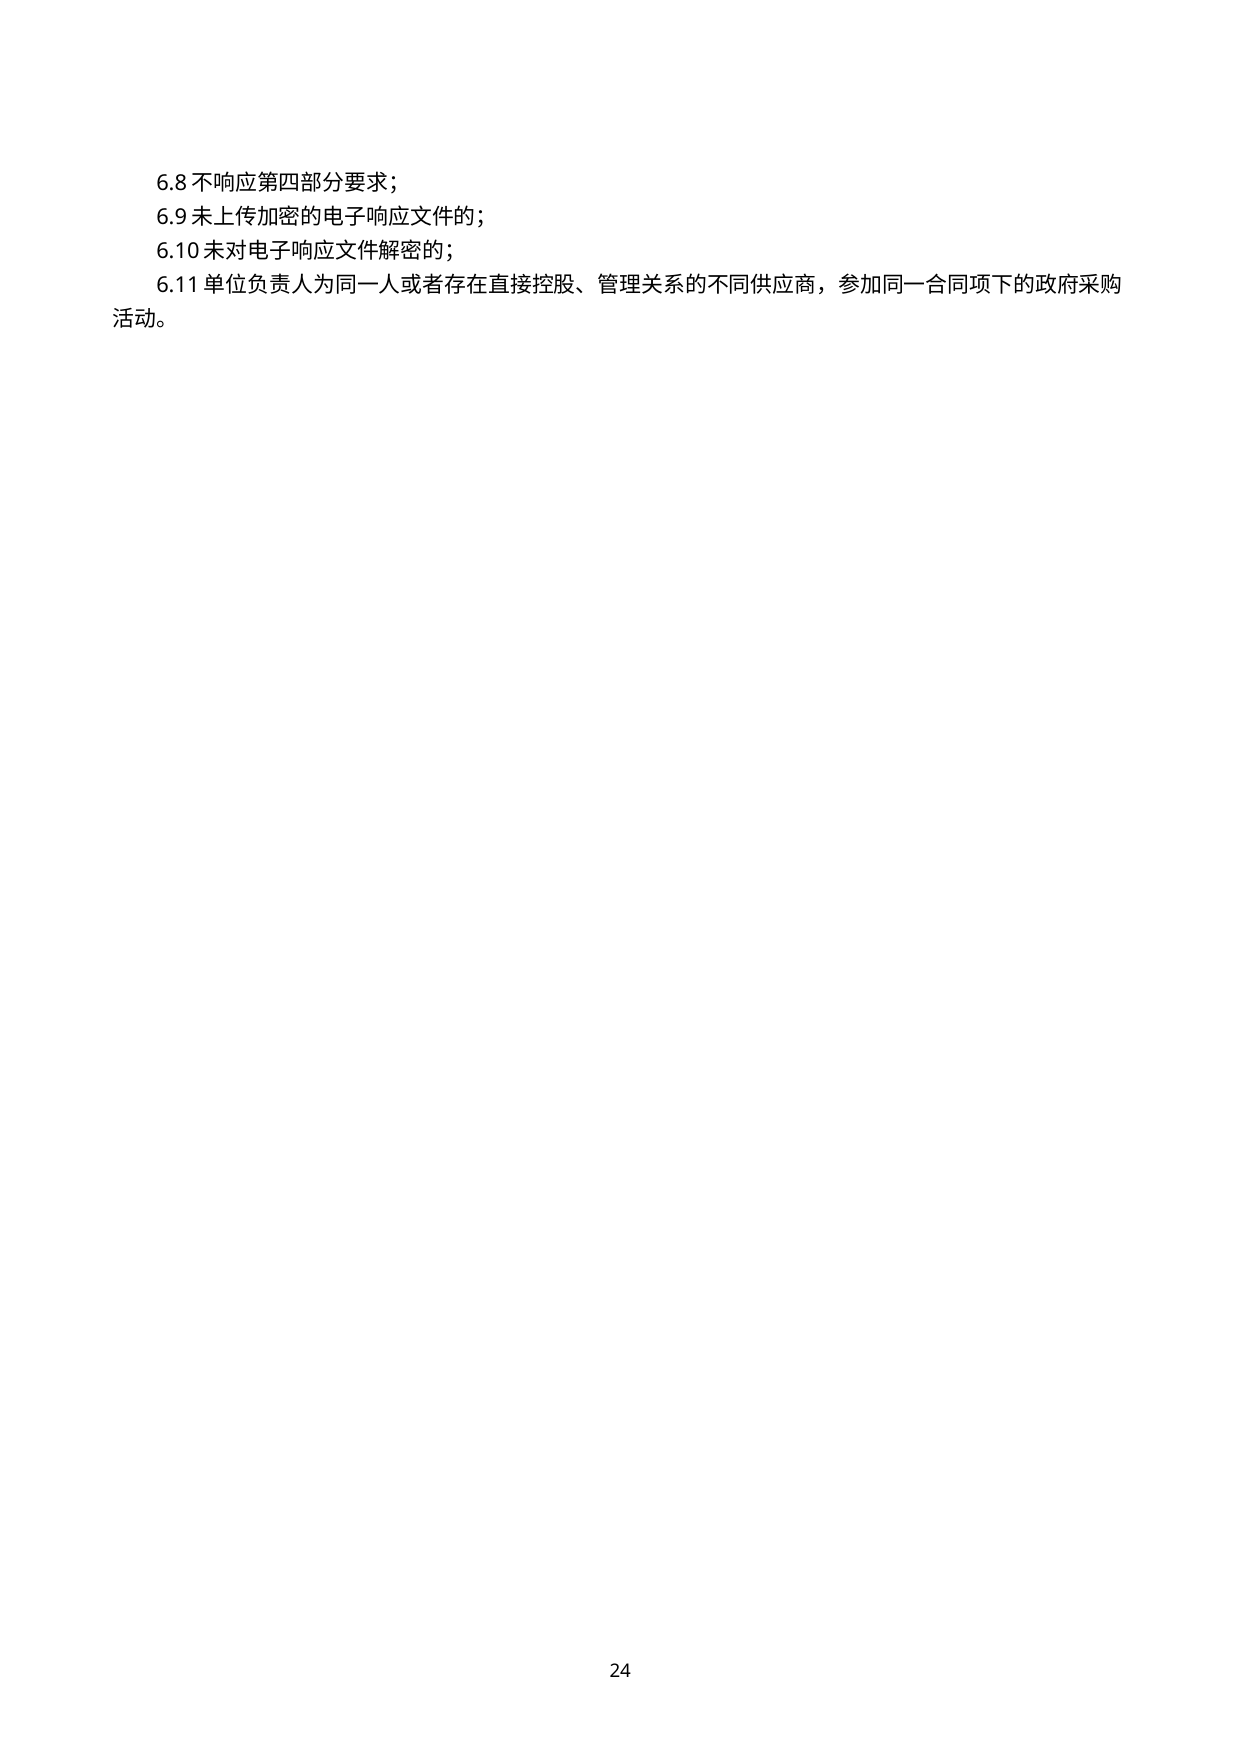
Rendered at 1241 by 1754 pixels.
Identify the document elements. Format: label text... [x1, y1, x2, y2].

text 6.11单位负责人为同一人或者存在直接控股、管理关系的不同供应商，参加同一合同项下的政府采购活动。 [112, 266, 1128, 334]
text 6.8不响应第四部分要求； [112, 164, 1128, 198]
text 6.10未对电子响应文件解密的； [112, 232, 1128, 266]
text 6.9未上传加密的电子响应文件的； [112, 198, 1128, 232]
